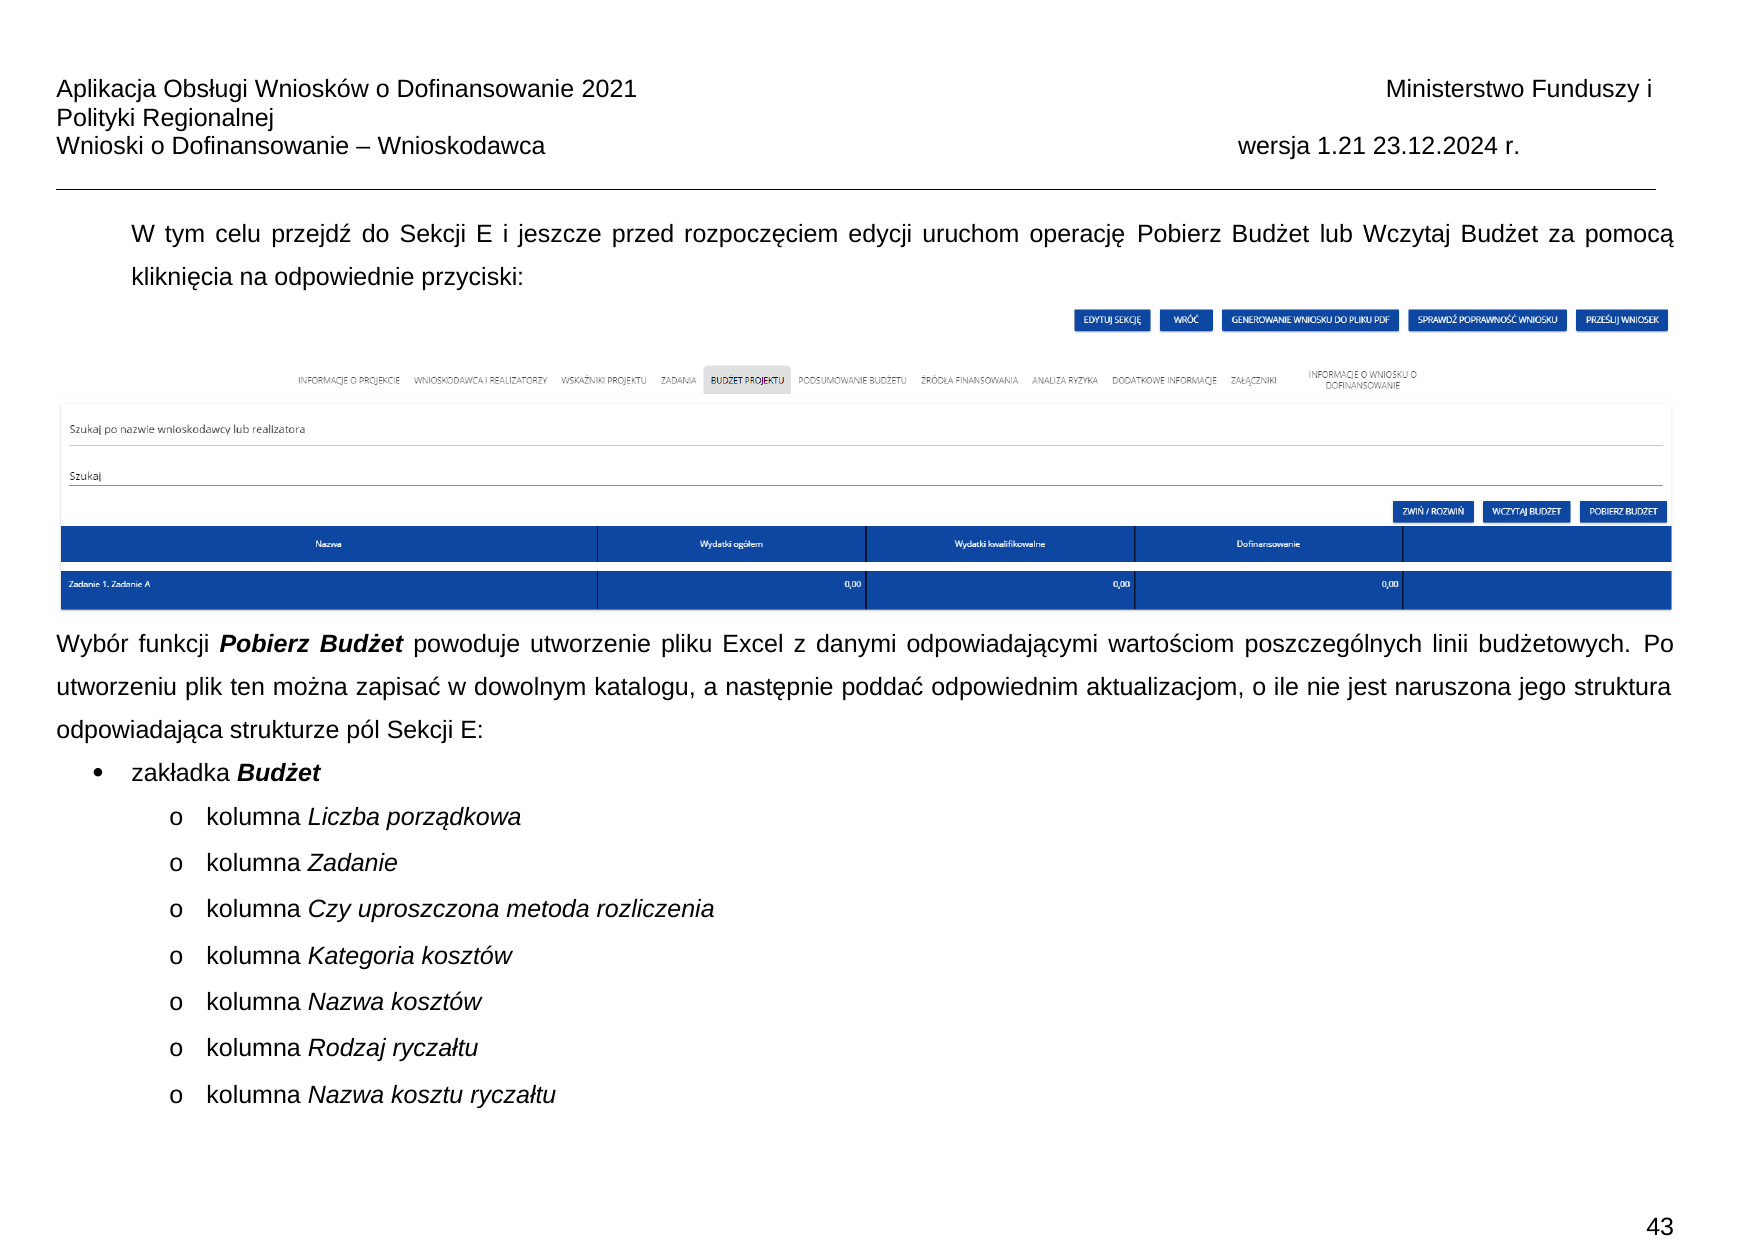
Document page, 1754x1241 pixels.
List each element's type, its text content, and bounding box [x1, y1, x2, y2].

list kolumna Kategoria kosztów [169, 941, 1674, 972]
list kolumna Nazwa kosztu ryczałtu [169, 1080, 1674, 1111]
list kolumna Nazwa kosztów [169, 987, 1674, 1018]
list kolumna Liczba porządkowa [169, 802, 1674, 833]
list kolumna Zadanie [169, 848, 1674, 879]
text W tym celu przejdź do Sekcji E i jeszcze przed rozpoczęciem edycji uruchom operację Pobierz Budżet lub Wczytaj Budżet za pomocą kliknięcia na odpowiednie przyciski: [131, 219, 1674, 291]
list kolumna Czy uproszczona metoda rozliczenia [169, 894, 1674, 925]
text Wybór funkcji Pobierz Budżet powoduje utworzenie pliku Excel z danymi odpowiadającymi wartościom poszczególnych linii budżetowych. Po utworzeniu plik ten można zapisać w dowolnym katalogu, a następnie poddać odpowiednim aktualizacjom, o ile nie jest naruszona jego struktura odpowiadająca strukturze pól Sekcji E: [56, 629, 1674, 744]
picture [56, 305, 1674, 615]
list kolumna Rodzaj ryczałtu [169, 1033, 1674, 1064]
list zakładka Budżet [94, 758, 1674, 787]
